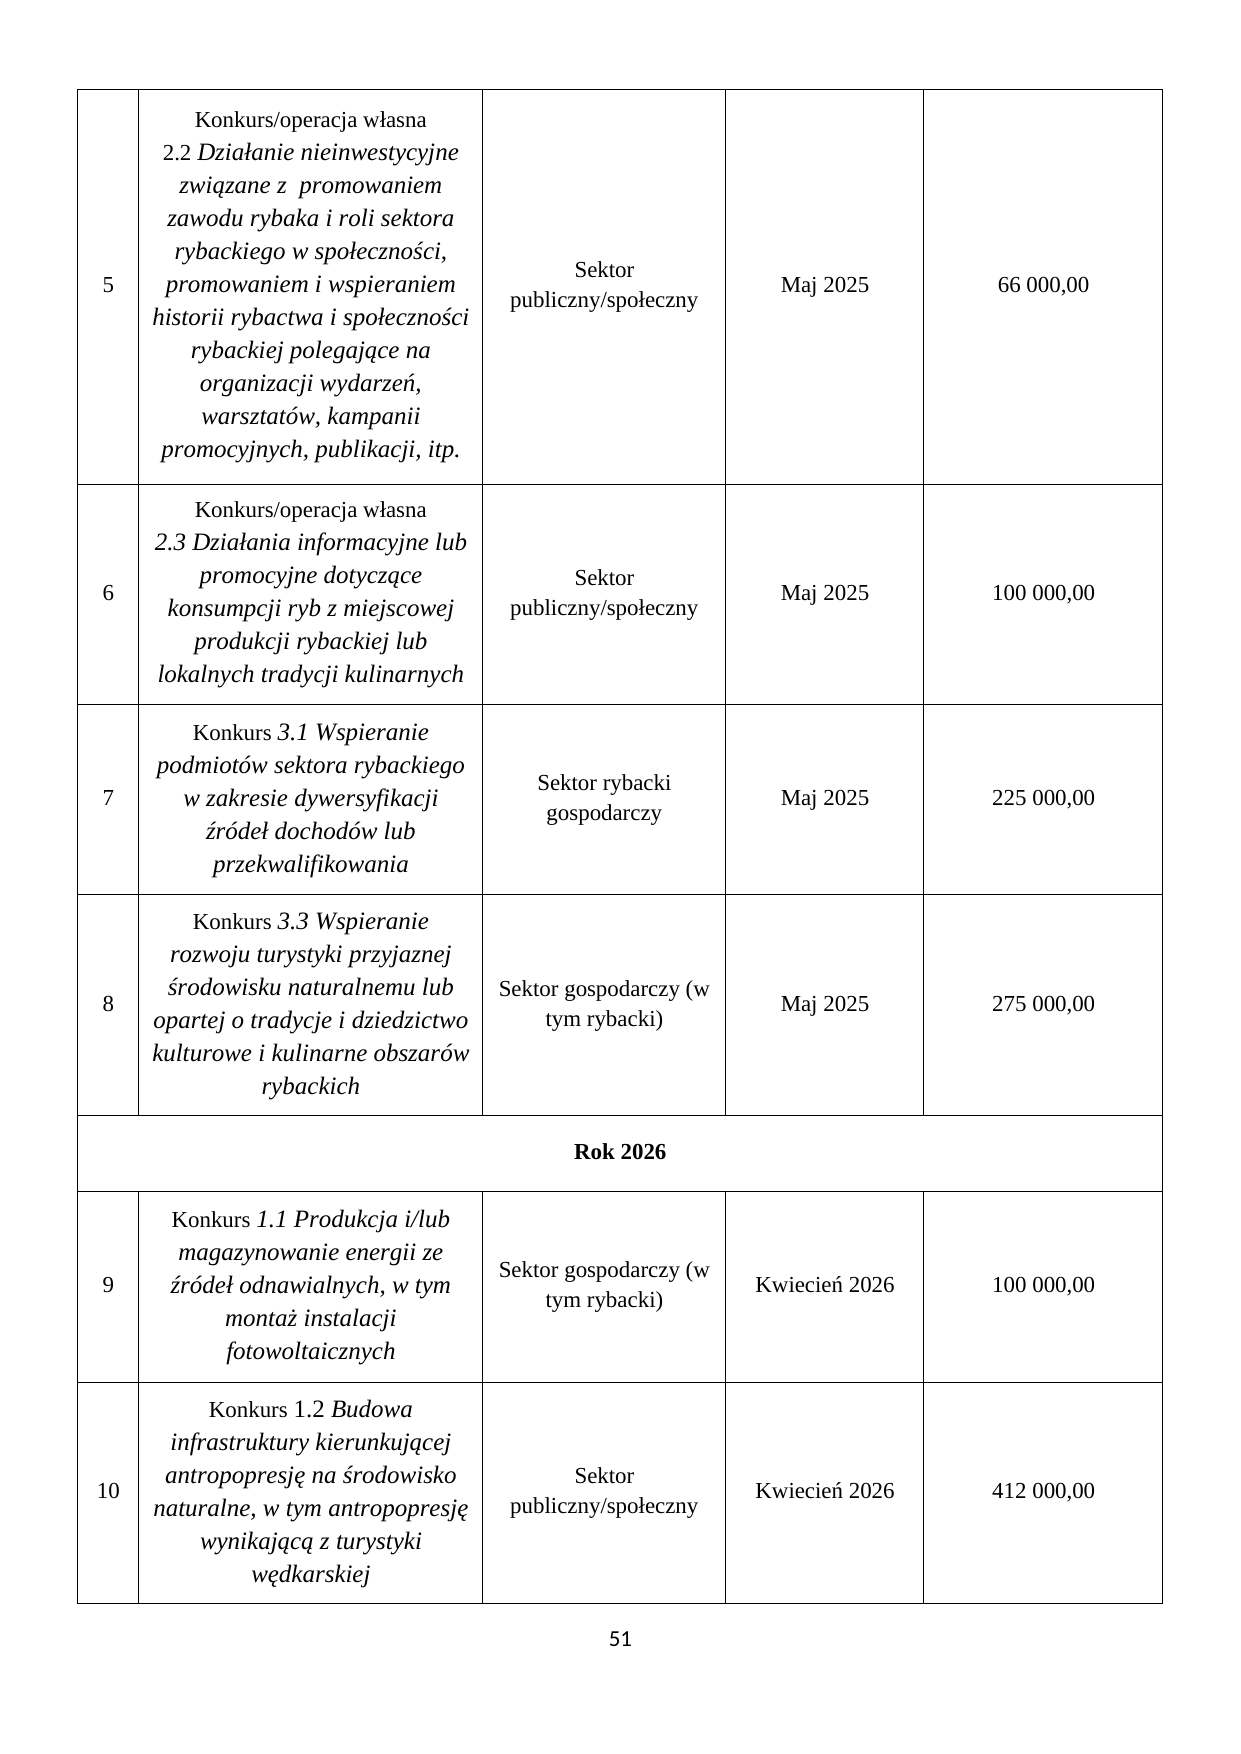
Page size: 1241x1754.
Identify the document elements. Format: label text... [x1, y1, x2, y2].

table_cell 275 000,00 [924, 895, 1162, 1115]
table_cell Konkurs 3.1 Wspieranie podmiotów sektora rybackiego w zakresie dywersyfikacji źródeł dochodów lub przekwalifikowania [139, 705, 482, 894]
table_cell Maj 2025 [726, 485, 923, 704]
table_cell Konkurs/operacja własna 2.2 Działanie nieinwestycyjne związane z promowaniem zawodu rybaka i roli sektora rybackiego w społeczności, promowaniem i wspieraniem historii rybactwa i społeczności rybackiej polegające na organizacji wydarzeń, warsztatów, kampanii promocyjnych, publikacji, itp. [139, 90, 482, 483]
table_cell Rok 2026 [78, 1116, 1162, 1191]
table_cell 100 000,00 [924, 485, 1162, 704]
table_cell 9 [78, 1192, 138, 1382]
table_cell Konkurs 1.1 Produkcja i/lub magazynowanie energii ze źródeł odnawialnych, w tym montaż instalacji fotowoltaicznych [139, 1192, 482, 1382]
table_cell Sektor publiczny/społeczny [483, 1383, 725, 1602]
table_cell 8 [78, 895, 138, 1115]
table_cell Sektor gospodarczy (w tym rybacki) [483, 895, 725, 1115]
table_cell 225 000,00 [924, 705, 1162, 894]
table_cell Konkurs 3.3 Wspieranie rozwoju turystyki przyjaznej środowisku naturalnemu lub opartej o tradycje i dziedzictwo kulturowe i kulinarne obszarów rybackich [139, 895, 482, 1115]
table_cell Maj 2025 [726, 895, 923, 1115]
table_cell 5 [78, 90, 138, 483]
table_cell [483, 90, 725, 483]
table_cell Maj 2025 [726, 90, 923, 483]
table_cell Sektor rybacki gospodarczy [483, 705, 725, 894]
table_cell Kwiecień 2026 [726, 1192, 923, 1382]
table_cell 66 000,00 [924, 90, 1162, 483]
table_cell 7 [78, 705, 138, 894]
table_cell 100 000,00 [924, 1192, 1162, 1382]
table_cell Maj 2025 [726, 705, 923, 894]
table_cell 10 [78, 1383, 138, 1602]
table_cell Konkurs 1.2 Budowa infrastruktury kierunkującej antropopresję na środowisko naturalne, w tym antropopresję wynikającą z turystyki wędkarskiej [139, 1383, 482, 1602]
table_cell 6 [78, 485, 138, 704]
table_cell 412 000,00 [924, 1383, 1162, 1602]
table_cell Sektor gospodarczy (w tym rybacki) [483, 1192, 725, 1382]
table_cell Kwiecień 2026 [726, 1383, 923, 1602]
table_cell Konkurs/operacja własna 2.3 Działania informacyjne lub promocyjne dotyczące konsumpcji ryb z miejscowej produkcji rybackiej lub lokalnych tradycji kulinarnych [139, 485, 482, 704]
table_cell Sektor publiczny/społeczny [483, 485, 725, 704]
